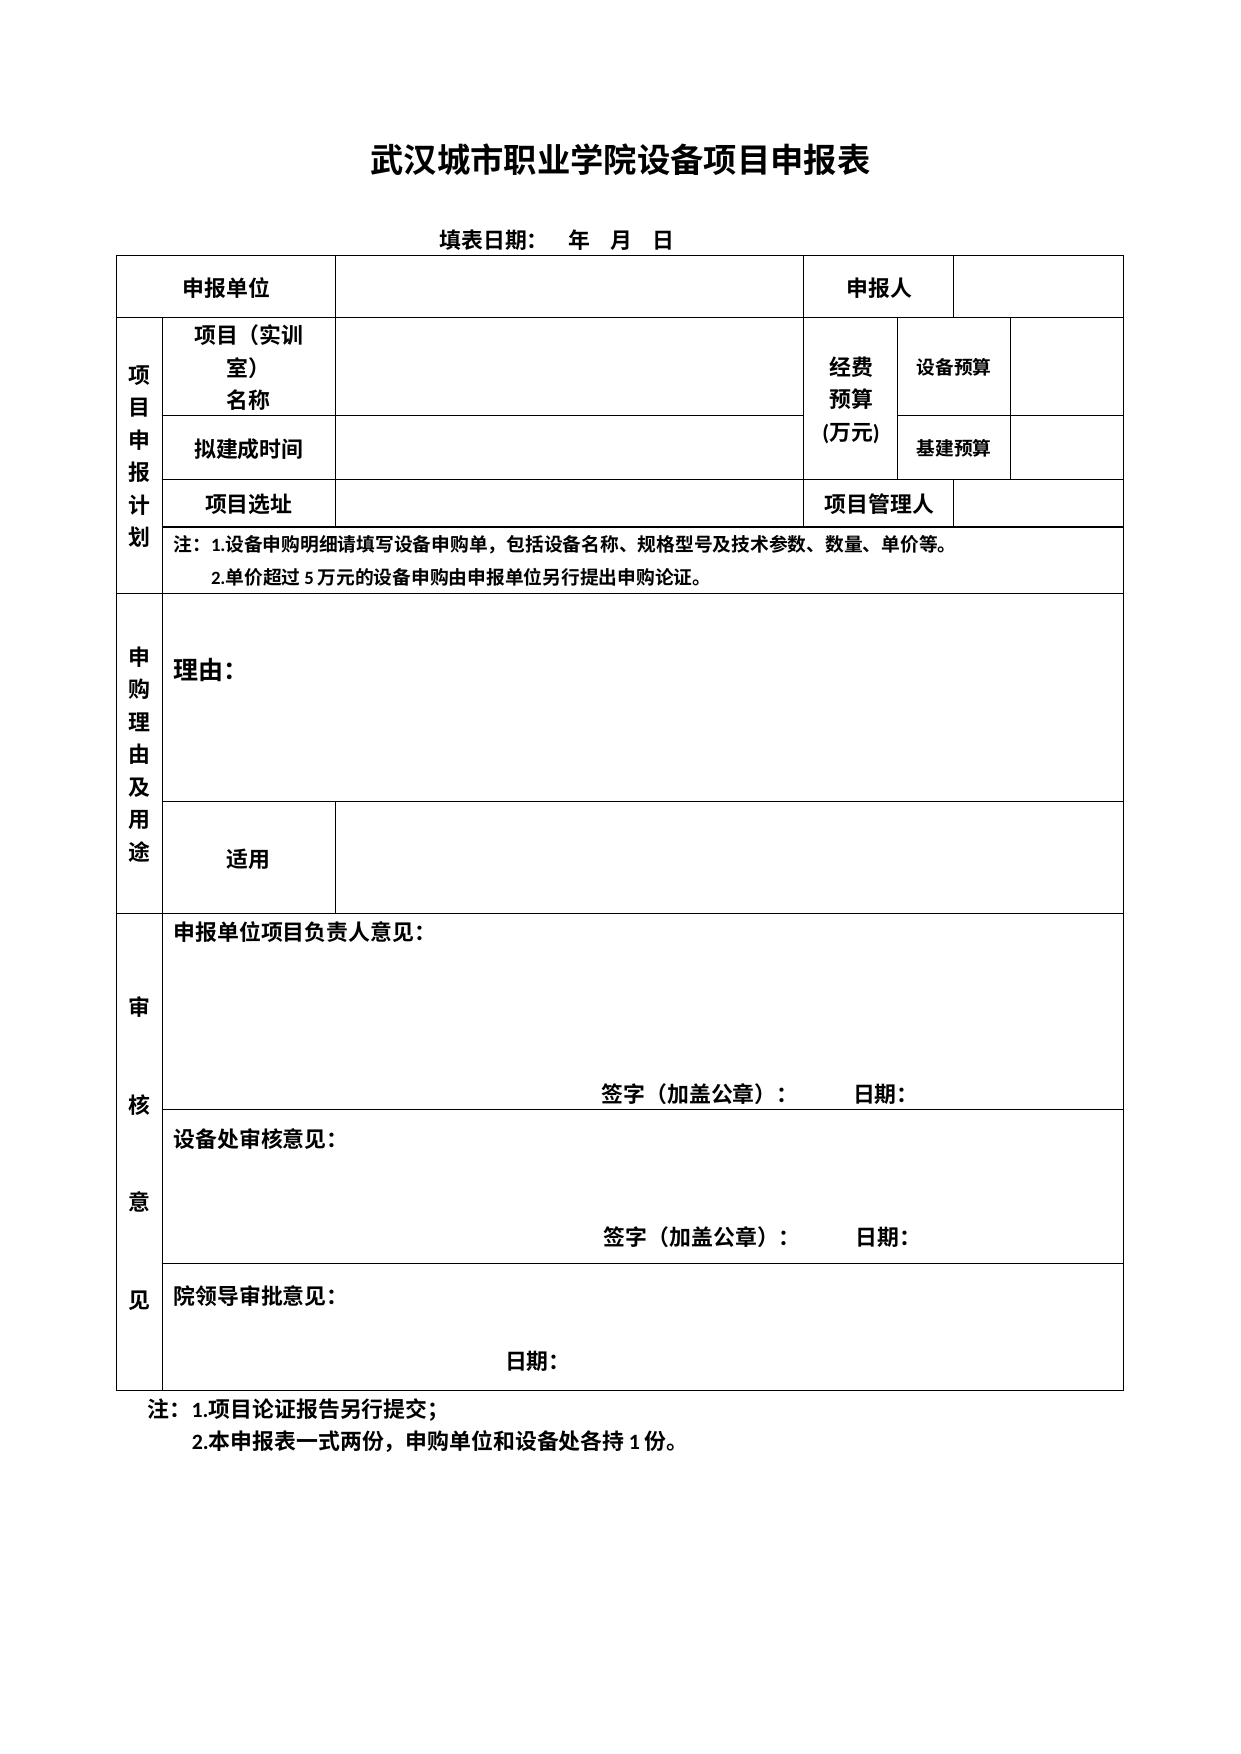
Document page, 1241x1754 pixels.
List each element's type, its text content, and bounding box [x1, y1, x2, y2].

table_cell 申报单位项目负责人意见： 签字（加盖公章）： 日期： [163, 914, 1123, 1109]
table_cell [954, 480, 1123, 526]
table_cell 基建预算 [898, 416, 1010, 479]
table_cell 设备预算 [898, 318, 1010, 415]
table_cell 适用 [163, 802, 335, 913]
table_cell 拟建成时间 [163, 416, 335, 479]
table_cell [1011, 318, 1123, 415]
table_cell 项目管理人 [804, 480, 953, 526]
table_cell 注：1.设备申购明细请填写设备申购单，包括设备名称、规格型号及技术参数、数量、单价等。 2.单价超过5万元的设备申购由申报单位另行提出申购论证。 [163, 528, 1123, 592]
table_cell 理由： [163, 594, 1123, 801]
table_cell 院领导审批意见： 日期： [163, 1264, 1123, 1390]
table_cell 项目申报计划 [117, 318, 162, 592]
text 注：1.项目论证报告另行提交； [148, 1391, 1092, 1424]
table_cell 审 核 意 见 [117, 914, 162, 1390]
table_cell [336, 802, 1123, 913]
table_header 申报人 [804, 256, 953, 317]
table_cell [336, 416, 803, 479]
table_cell [336, 480, 803, 526]
table_cell [1011, 416, 1123, 479]
table_cell 经费 预算 (万元) [804, 318, 897, 479]
text 武汉城市职业学院设备项目申报表 [148, 125, 1092, 190]
text 填表日期： 年 月 日 [148, 223, 1092, 255]
table_header 申报单位 [117, 256, 335, 317]
table_cell 设备处审核意见： 签字（加盖公章）： 日期： [163, 1110, 1123, 1263]
table_cell 项目（实训室） 名称 [163, 318, 335, 415]
table_cell 项目选址 [163, 480, 335, 526]
table_cell 申购理由及用途 [117, 594, 162, 913]
table_header [954, 256, 1123, 317]
table_cell [336, 318, 803, 415]
table_header [336, 256, 803, 317]
text 2.本申报表一式两份，申购单位和设备处各持1份。 [148, 1424, 1092, 1456]
